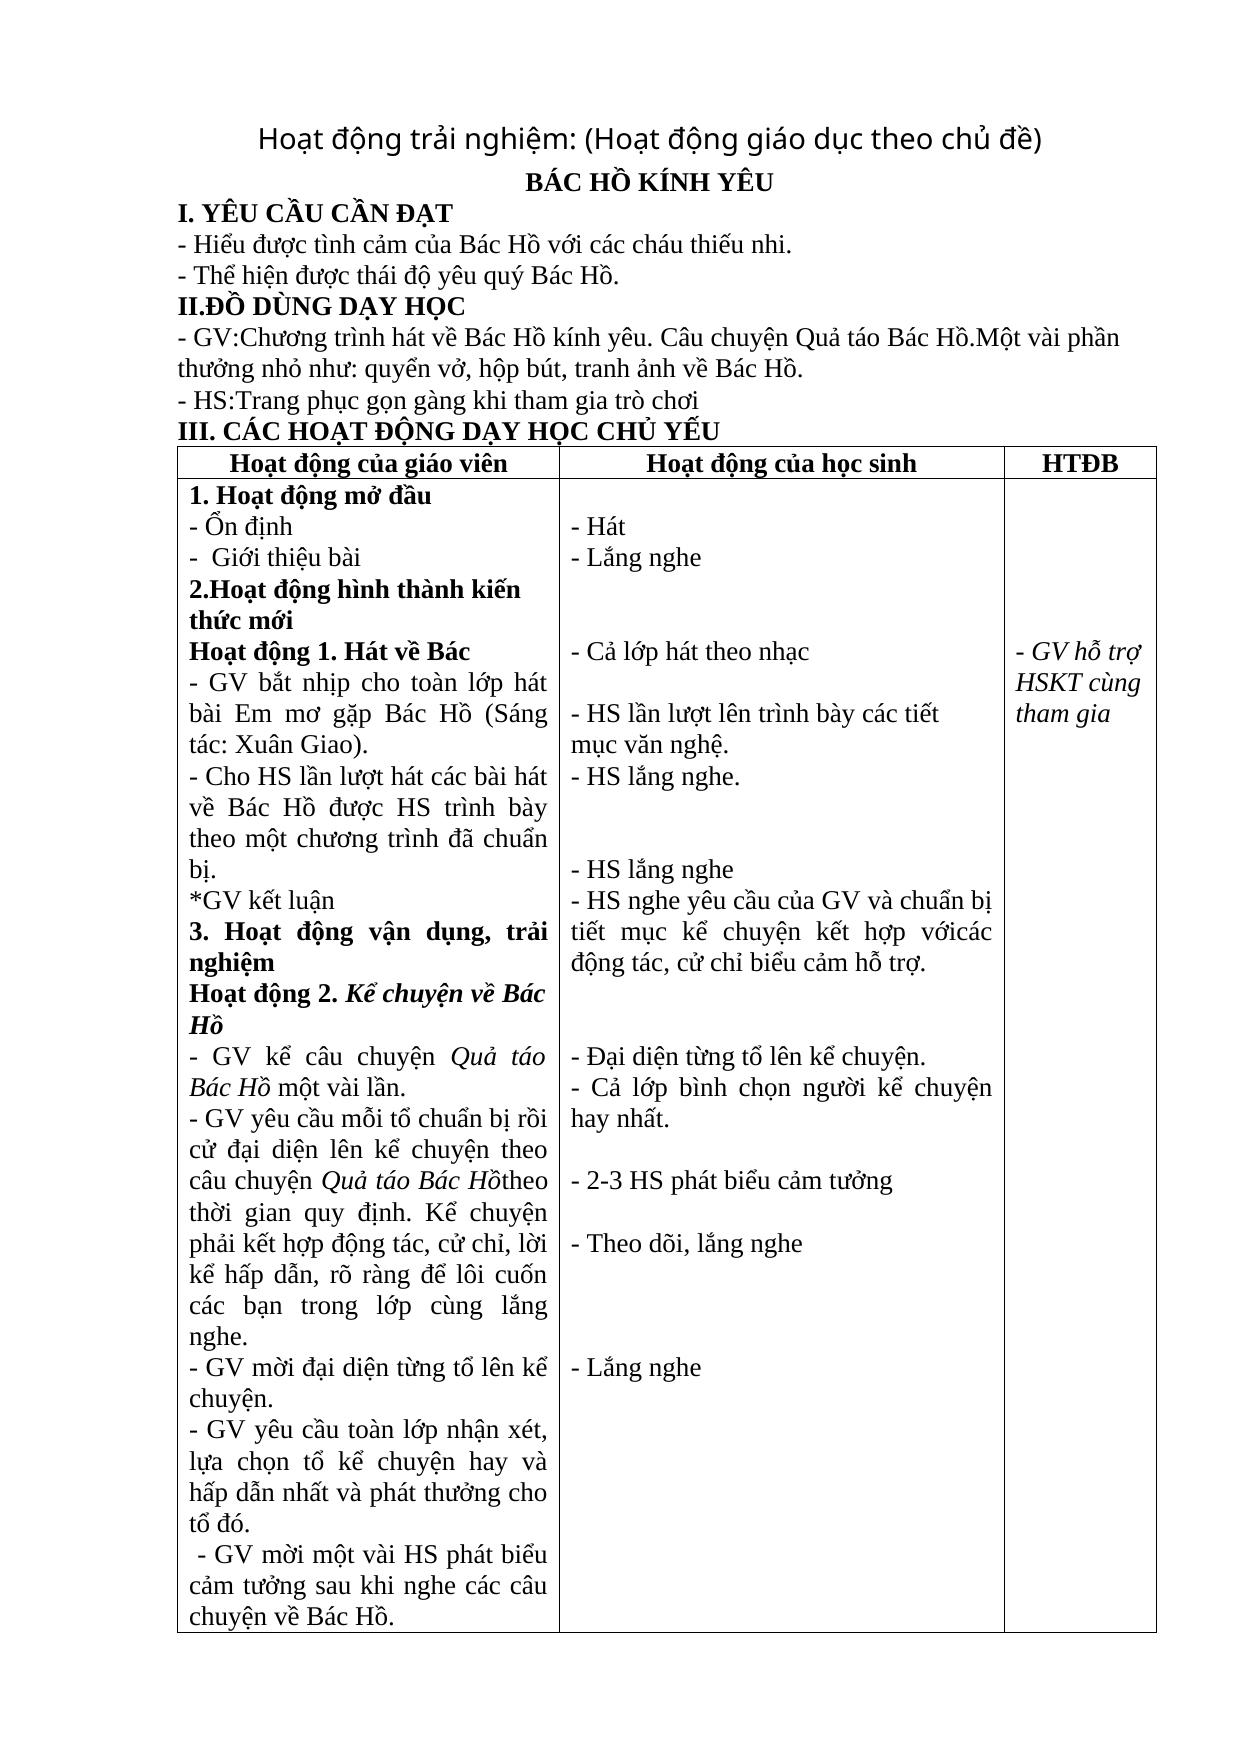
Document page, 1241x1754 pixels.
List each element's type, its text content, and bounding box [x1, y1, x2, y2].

table_header HTĐB [1005, 447, 1156, 478]
text BÁC HỒ KÍNH YÊU [177, 166, 1122, 197]
text - HS:Trang phục gọn gàng khi tham gia trò chơi [177, 384, 1122, 415]
text - Thể hiện được thái độ yêu quý Bác Hồ. [177, 259, 1122, 290]
table_header Hoạt động của học sinh [560, 447, 1004, 478]
list YÊU CẦU CẦN ĐẠT [177, 197, 1122, 228]
subtitle Hoạt động trải nghiệm: (Hoạt động giáo dục theo chủ đề) [177, 118, 1122, 158]
table_header Hoạt động của giáo viên [178, 447, 559, 478]
text - Hiểu được tình cảm của Bác Hồ với các cháu thiếu nhi. [177, 228, 1122, 259]
text II.ĐỒ DÙNG DẠY HỌC [177, 290, 1122, 321]
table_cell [178, 479, 559, 1632]
text III. CÁC HOẠT ĐỘNG DẠY HỌC CHỦ YẾU [177, 415, 1122, 446]
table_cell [560, 479, 1004, 1632]
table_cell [1005, 479, 1156, 1632]
text - GV:Chương trình hát về Bác Hồ kính yêu. Câu chuyện Quả táo Bác Hồ.Một vài phần thưởng nhỏ như: quyển vở, hộp bút, tranh ảnh về Bác Hồ. [177, 321, 1122, 384]
